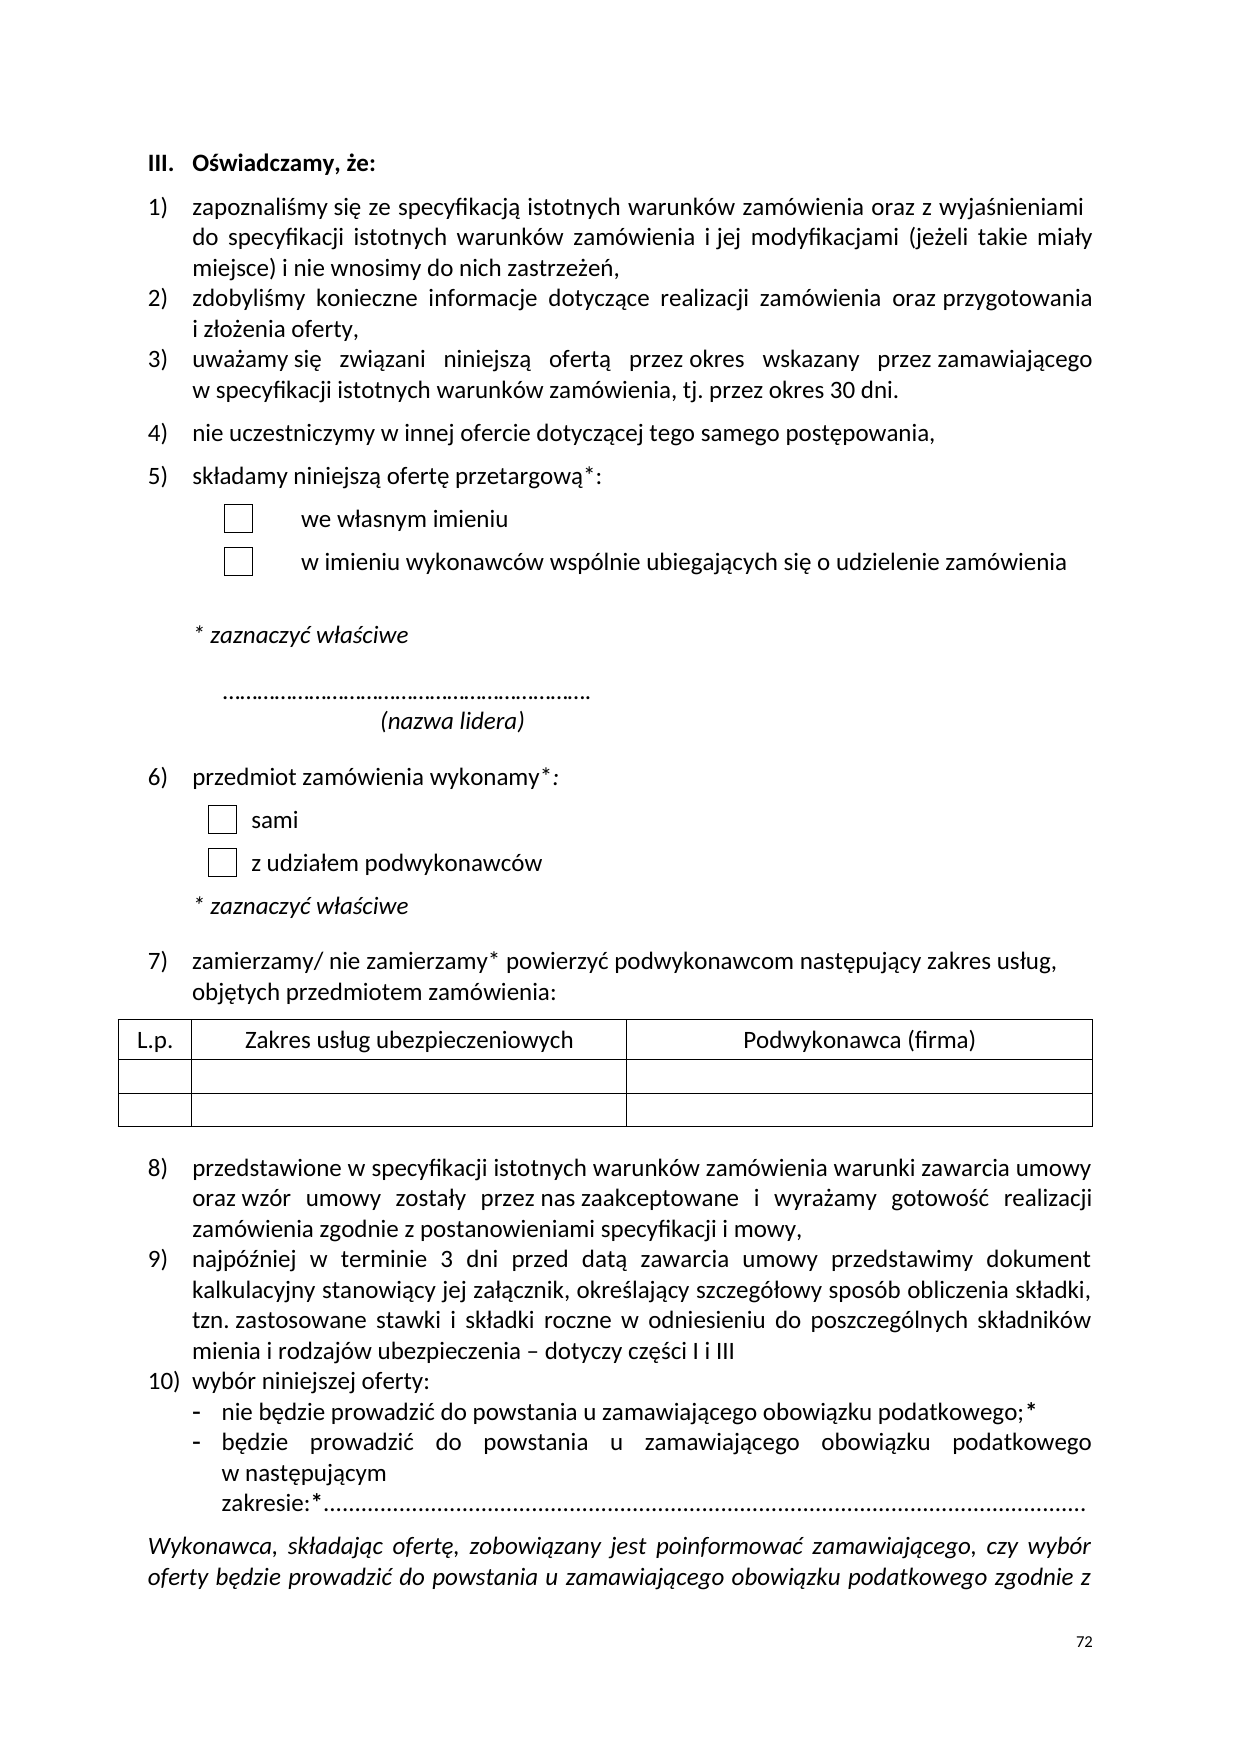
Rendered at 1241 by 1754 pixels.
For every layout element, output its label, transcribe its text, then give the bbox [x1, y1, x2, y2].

list uważamy się związani niniejszą ofertą przez okres wskazany przez zamawiającego w specyfikacji istotnych warunków zamówienia, tj. przez okres 30 dni. [148, 343, 1093, 404]
list przedmiot zamówienia wykonamy*: [148, 761, 1087, 791]
text (nazwa lidera) [223, 705, 1087, 736]
list zdobyliśmy konieczne informacje dotyczące realizacji zamówienia oraz przygotowania i złożenia oferty, [148, 282, 1093, 343]
list wybór niniejszej oferty: [148, 1365, 1093, 1396]
list najpóźniej w terminie 3 dni przed datą zawarcia umowy przedstawimy dokument kalkulacyjny stanowiący jej załącznik, określający szczegółowy sposób obliczenia składki, tzn. zastosowane stawki i składki roczne w odniesieniu do poszczególnych składników mienia i rodzajów ubezpieczenia – dotyczy części I i III [148, 1243, 1093, 1365]
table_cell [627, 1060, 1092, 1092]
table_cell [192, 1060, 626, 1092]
list Oświadczamy, że: [148, 148, 1093, 178]
list nie uczestniczymy w innej ofercie dotyczącej tego samego postępowania, [148, 417, 1087, 447]
text * zaznaczyć właściwe [192, 619, 1093, 650]
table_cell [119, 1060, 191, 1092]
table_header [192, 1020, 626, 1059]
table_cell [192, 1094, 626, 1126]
list zapoznaliśmy się ze specyfikacją istotnych warunków zamówienia oraz z wyjaśnieniami do specyfikacji istotnych warunków zamówienia i jej modyfikacjami (jeżeli takie miały miejsce) i nie wnosimy do nich zastrzeżeń, [148, 191, 1093, 282]
list będzie prowadzić do powstania u zamawiającego obowiązku podatkowego w następującym zakresie:*......................................................................................................................... [192, 1426, 1093, 1518]
text sami [207, 804, 1087, 834]
text w imieniu wykonawców wspólnie ubiegających się o udzielenie zamówienia [223, 546, 1087, 607]
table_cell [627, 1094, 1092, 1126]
list nie będzie prowadzić do powstania u zamawiającego obowiązku podatkowego;* [192, 1396, 1093, 1426]
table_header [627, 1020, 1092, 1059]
text * zaznaczyć właściwe [192, 890, 1093, 921]
text ………………………………………………………. [223, 675, 1087, 705]
list zamierzamy/ nie zamierzamy* powierzyć podwykonawcom następujący zakres usług, objętych przedmiotem zamówienia: [148, 946, 1093, 1007]
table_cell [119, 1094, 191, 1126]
text we własnym imieniu [223, 503, 1087, 533]
list przedstawione w specyfikacji istotnych warunków zamówienia warunki zawarcia umowy oraz wzór umowy zostały przez nas zaakceptowane i wyrażamy gotowość realizacji zamówienia zgodnie z postanowieniami specyfikacji i mowy, [148, 1152, 1093, 1243]
list składamy niniejszą ofertę przetargową*: [148, 460, 1087, 490]
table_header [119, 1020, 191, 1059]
text z udziałem podwykonawców [207, 847, 1087, 877]
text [148, 1530, 1093, 1591]
